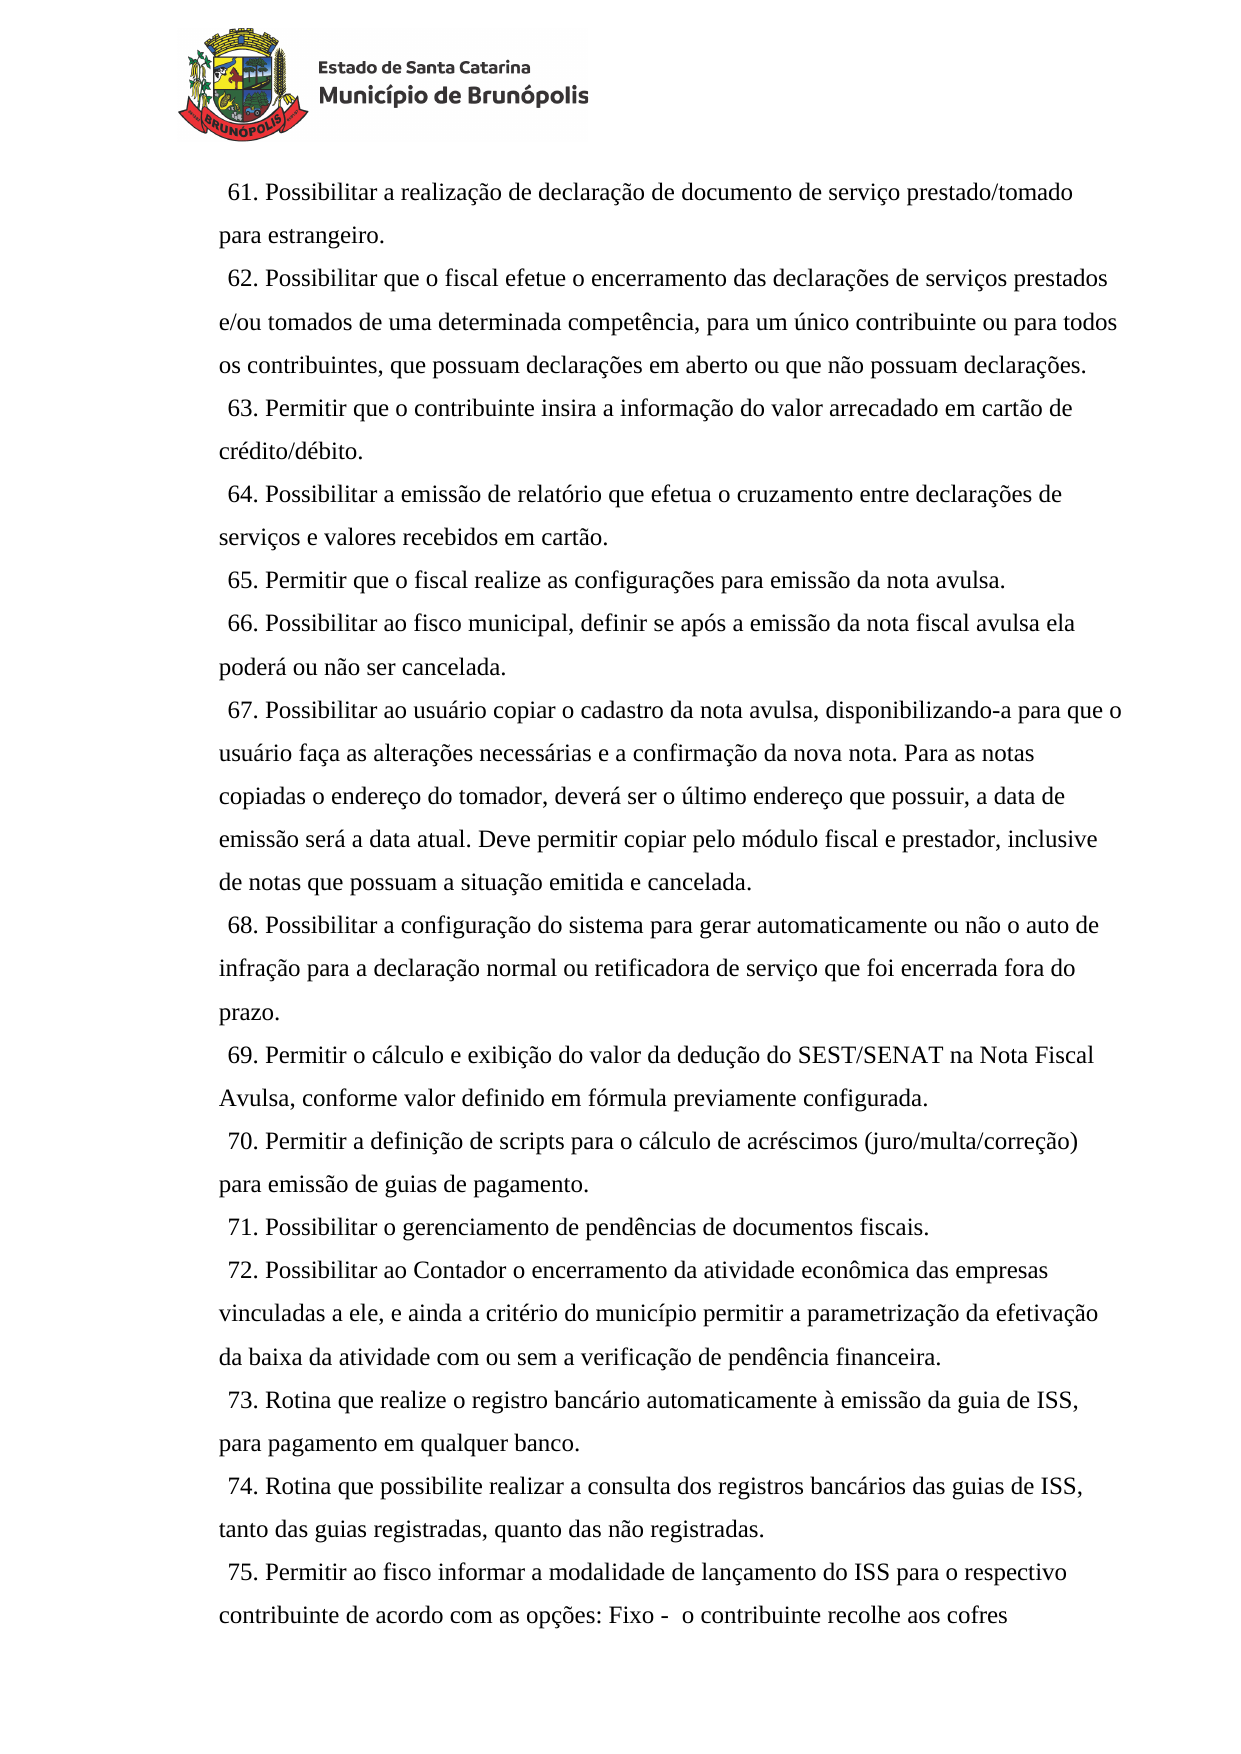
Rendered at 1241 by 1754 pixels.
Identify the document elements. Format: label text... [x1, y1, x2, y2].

list 62. Possibilitar que o fiscal efetue o encerramento das declarações de serviços prestados e/ou tomados de uma determinada competência, para um único contribuinte ou para todos os contribuintes, que possuam declarações em aberto ou que não possuam declarações. [177, 263, 1122, 378]
list 69. Permitir o cálculo e exibição do valor da dedução do SEST/SENAT na Nota Fiscal Avulsa, conforme valor definido em fórmula previamente configurada. [177, 1040, 1122, 1112]
picture [177, 28, 589, 142]
list 67. Possibilitar ao usuário copiar o cadastro da nota avulsa, disponibilizando-a para que o usuário faça as alterações necessárias e a confirmação da nova nota. Para as notas copiadas o endereço do tomador, deverá ser o último endereço que possuir, a data de emissão será a data atual. Deve permitir copiar pelo módulo fiscal e prestador, inclusive de notas que possuam a situação emitida e cancelada. [177, 695, 1122, 896]
list 65. Permitir que o fiscal realize as configurações para emissão da nota avulsa. [177, 565, 1122, 594]
list 64. Possibilitar a emissão de relatório que efetua o cruzamento entre declarações de serviços e valores recebidos em cartão. [177, 479, 1122, 551]
list 73. Rotina que realize o registro bancário automaticamente à emissão da guia de ISS, para pagamento em qualquer banco. [177, 1385, 1122, 1457]
list 61. Possibilitar a realização de declaração de documento de serviço prestado/tomado para estrangeiro. [177, 177, 1122, 249]
list 66. Possibilitar ao fisco municipal, definir se após a emissão da nota fiscal avulsa ela poderá ou não ser cancelada. [177, 608, 1122, 680]
list 63. Permitir que o contribuinte insira a informação do valor arrecadado em cartão de crédito/débito. [177, 393, 1122, 465]
list 71. Possibilitar o gerenciamento de pendências de documentos fiscais. [177, 1212, 1122, 1241]
list 72. Possibilitar ao Contador o encerramento da atividade econômica das empresas vinculadas a ele, e ainda a critério do município permitir a parametrização da efetivação da baixa da atividade com ou sem a verificação de pendência financeira. [177, 1255, 1122, 1370]
list 68. Possibilitar a configuração do sistema para gerar automaticamente ou não o auto de infração para a declaração normal ou retificadora de serviço que foi encerrada fora do prazo. [177, 910, 1122, 1025]
list 74. Rotina que possibilite realizar a consulta dos registros bancários das guias de ISS, tanto das guias registradas, quanto das não registradas. [177, 1471, 1122, 1543]
list 70. Permitir a definição de scripts para o cálculo de acréscimos (juro/multa/correção) para emissão de guias de pagamento. [177, 1126, 1122, 1198]
